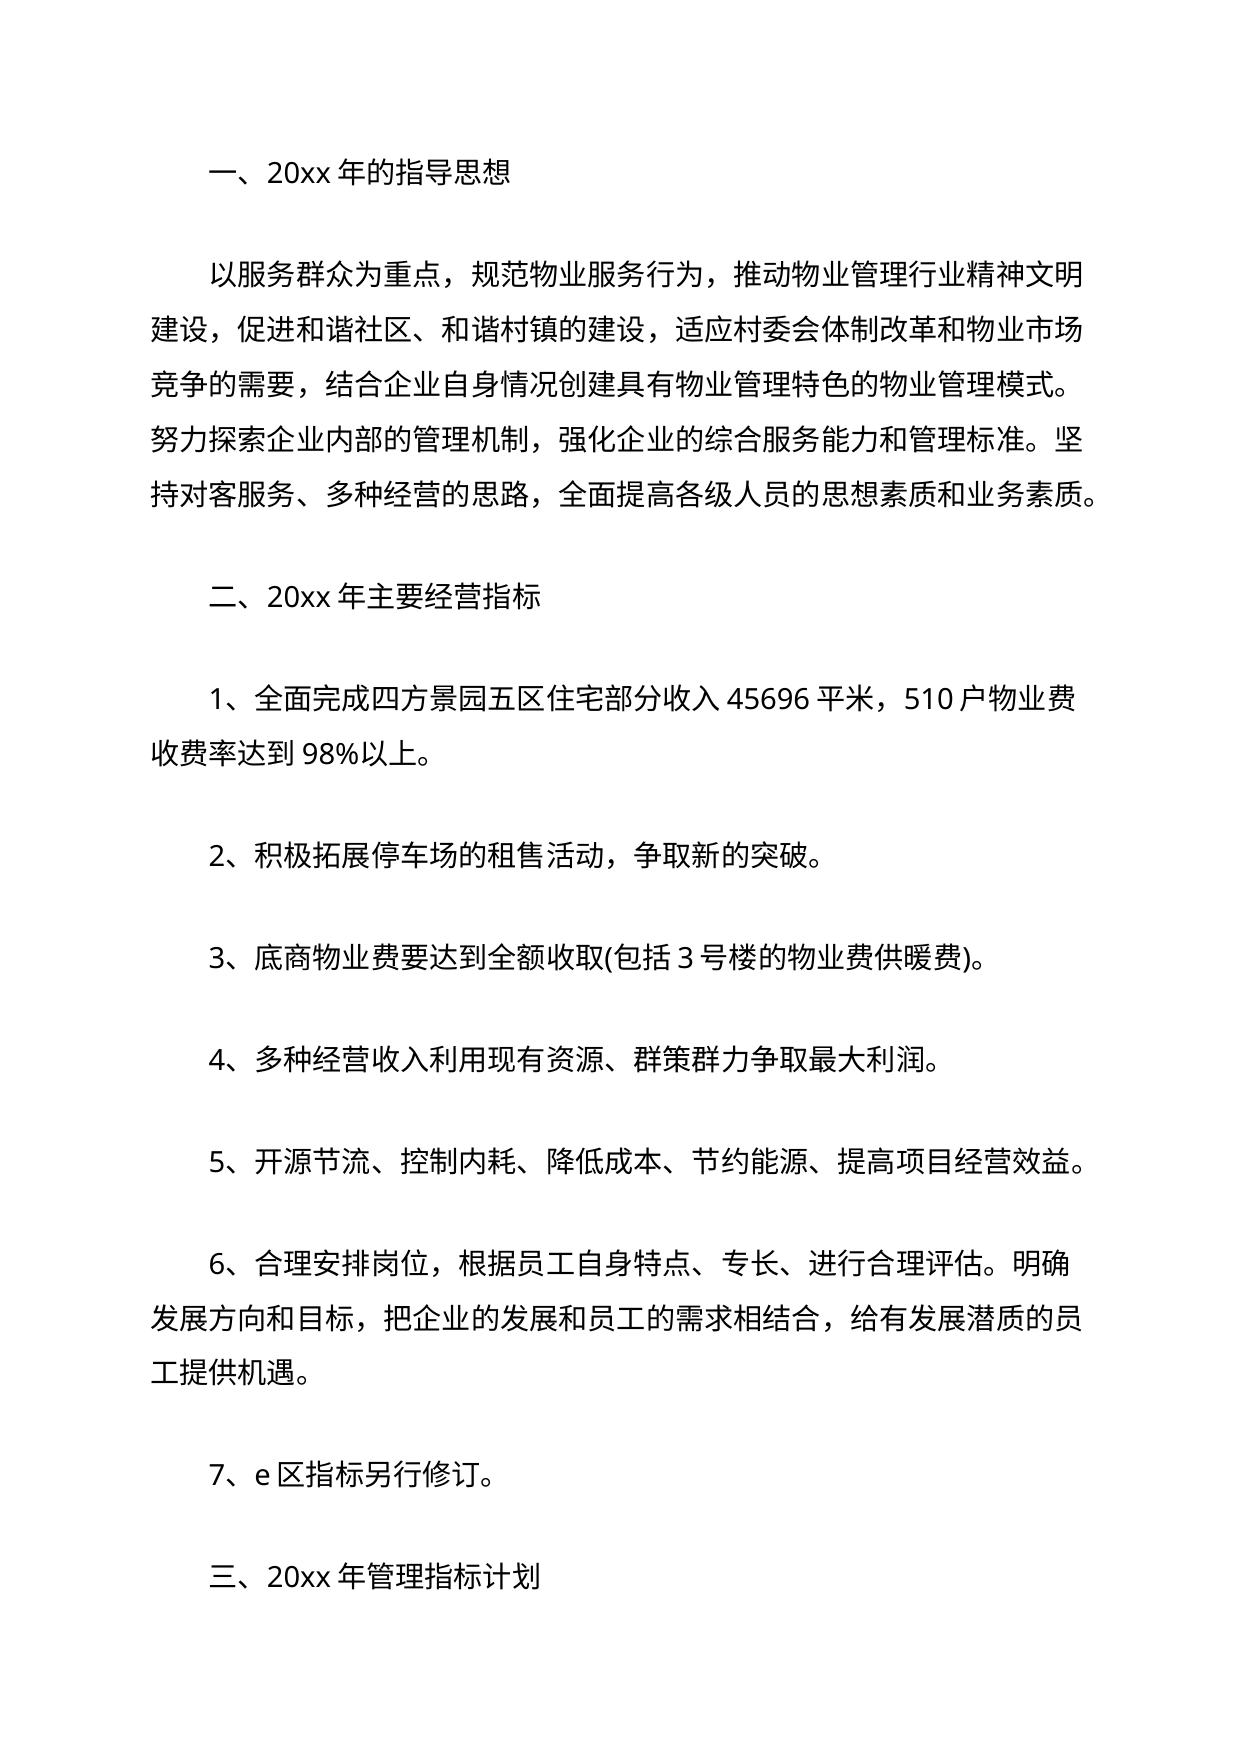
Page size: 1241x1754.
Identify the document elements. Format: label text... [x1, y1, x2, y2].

text 1、全面完成四方景园五区住宅部分收入45696平米，510户物业费收费率达到98%以上。 [150, 675, 1090, 773]
text 6、合理安排岗位，根据员工自身特点、专长、进行合理评估。明确发展方向和目标，把企业的发展和员工的需求相结合，给有发展潜质的员工提供机遇。 [150, 1240, 1090, 1392]
text 以服务群众为重点，规范物业服务行为，推动物业管理行业精神文明建设，促进和谐社区、和谐村镇的建设，适应村委会体制改革和物业市场竞争的需要，结合企业自身情况创建具有物业管理特色的物业管理模式。努力探索企业内部的管理机制，强化企业的综合服务能力和管理标准。坚持对客服务、多种经营的思路，全面提高各级人员的思想素质和业务素质。 [150, 252, 1090, 514]
text 一、20xx年的指导思想 [150, 150, 1090, 192]
text 三、20xx年管理指标计划 [150, 1554, 1090, 1596]
text 7、e区指标另行修订。 [150, 1452, 1090, 1494]
text 二、20xx年主要经营指标 [150, 573, 1090, 616]
text 4、多种经营收入利用现有资源、群策群力争取最大利润。 [150, 1036, 1090, 1079]
text 3、底商物业费要达到全额收取(包括3号楼的物业费供暖费)。 [150, 934, 1090, 977]
text 5、开源节流、控制内耗、降低成本、节约能源、提高项目经营效益。 [150, 1138, 1090, 1181]
text 2、积极拓展停车场的租售活动，争取新的突破。 [150, 832, 1090, 875]
